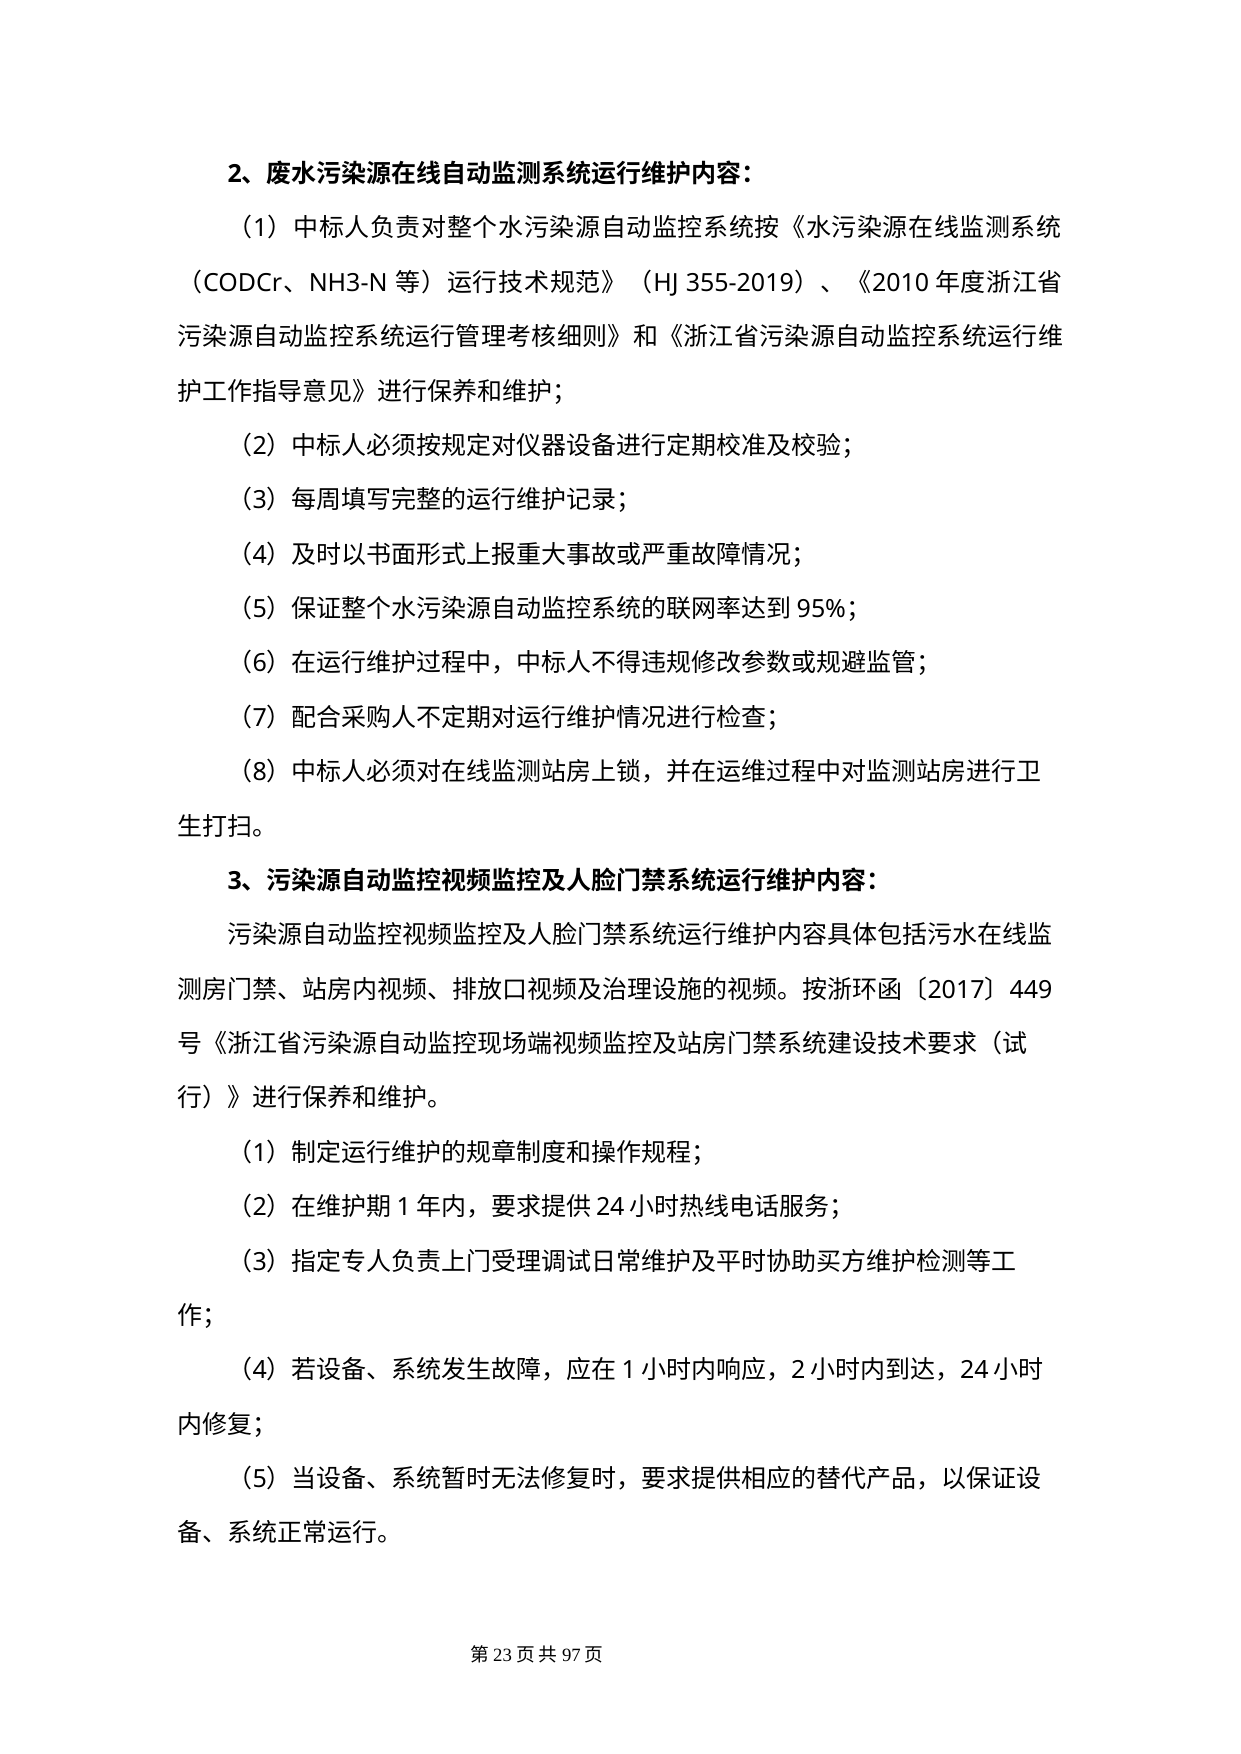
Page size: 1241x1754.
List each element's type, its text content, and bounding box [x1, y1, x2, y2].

list 在维护期1年内，要求提供24小时热线电话服务； [177, 1187, 1063, 1223]
list 制定运行维护的规章制度和操作规程； [177, 1132, 1063, 1168]
text （1）中标人负责对整个水污染源自动监控系统按《水污染源在线监测系统（CODCr、NH3-N 等）运行技术规范》（HJ 355-2019）、《2010年度浙江省污染源自动监控系统运行管理考核细则》和《浙江省污染源自动监控系统运行维护工作指导意见》进行保养和维护； [177, 208, 1063, 407]
list 若设备、系统发生故障，应在1小时内响应，2小时内到达，24小时内修复； [177, 1350, 1063, 1440]
text （5）保证整个水污染源自动监控系统的联网率达到95%； [177, 588, 1063, 625]
text （7）配合采购人不定期对运行维护情况进行检查； [177, 697, 1063, 733]
text （2）中标人必须按规定对仪器设备进行定期校准及校验； [177, 425, 1063, 462]
list 指定专人负责上门受理调试日常维护及平时协助买方维护检测等工作； [177, 1241, 1063, 1332]
text 2、废水污染源在线自动监测系统运行维护内容： [177, 153, 1063, 190]
text （4）及时以书面形式上报重大事故或严重故障情况； [177, 534, 1063, 570]
text （8）中标人必须对在线监测站房上锁，并在运维过程中对监测站房进行卫生打扫。 [177, 752, 1063, 842]
list 当设备、系统暂时无法修复时，要求提供相应的替代产品，以保证设备、系统正常运行。 [177, 1458, 1063, 1549]
text 3、污染源自动监控视频监控及人脸门禁系统运行维护内容： [177, 860, 1063, 897]
text 污染源自动监控视频监控及人脸门禁系统运行维护内容具体包括污水在线监测房门禁、站房内视频、排放口视频及治理设施的视频。按浙环函〔2017〕449 号《浙江省污染源自动监控现场端视频监控及站房门禁系统建设技术要求（试行）》进行保养和维护。 [177, 915, 1063, 1114]
text （3）每周填写完整的运行维护记录； [177, 480, 1063, 516]
text （6）在运行维护过程中，中标人不得违规修改参数或规避监管； [177, 643, 1063, 679]
